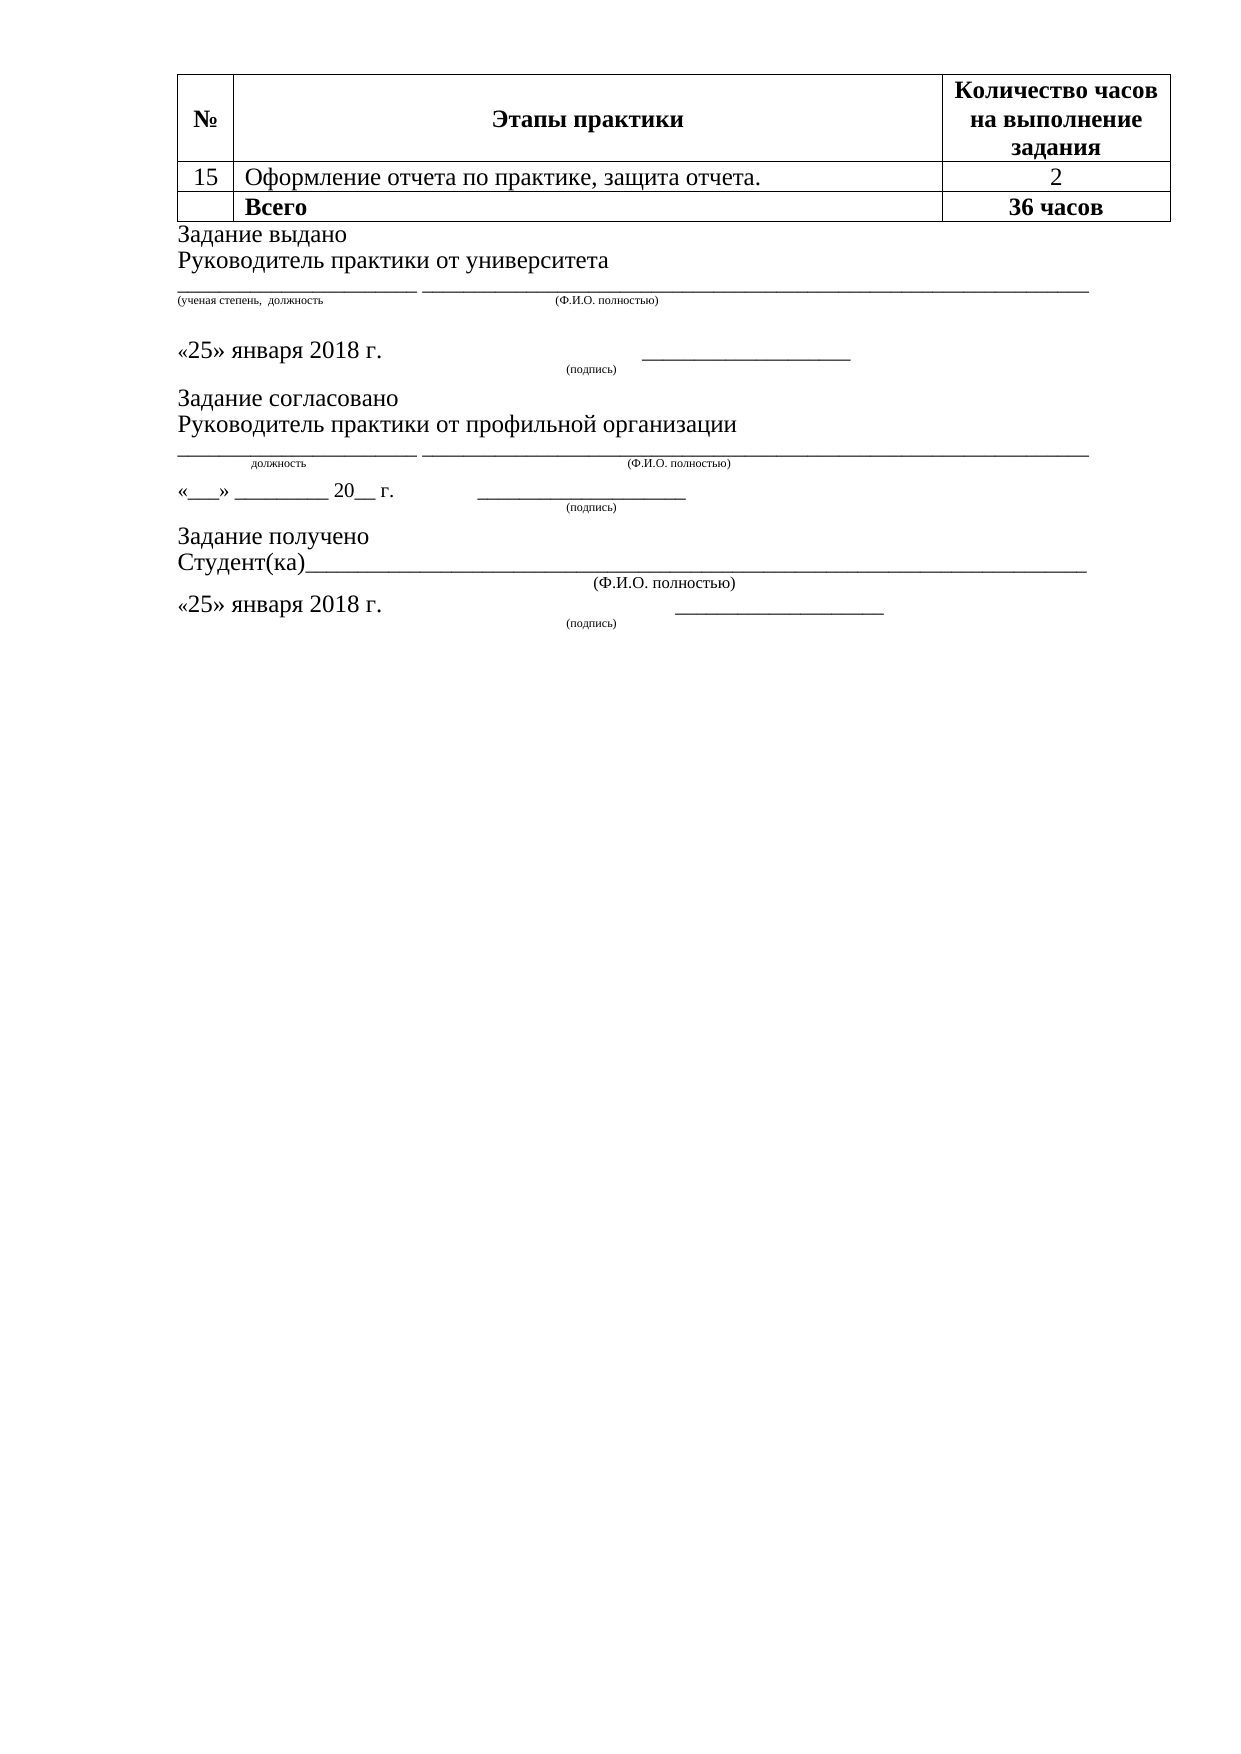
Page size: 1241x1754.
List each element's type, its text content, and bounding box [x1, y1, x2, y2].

text (подпись) [177, 618, 1151, 640]
table_header Этапы практики [234, 75, 942, 161]
table_cell [178, 192, 233, 221]
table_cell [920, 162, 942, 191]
table_header № [178, 75, 233, 161]
text Задание получено [177, 523, 1151, 549]
table_cell Всего [234, 192, 942, 221]
table_header Количество часов на выполнение задания [943, 75, 1170, 161]
text (Ф.И.О. полностью) [177, 575, 1151, 592]
text Задание выдано [177, 222, 1151, 248]
text Студент(ка)___________________________________________________________________________ [177, 549, 1151, 575]
text Задание согласовано [177, 386, 1151, 411]
text «___» _________ 20__ г. ____________________ [177, 480, 1151, 502]
text «25» января 2018 г. ____________________ [177, 592, 1151, 618]
text «25» января 2018 г. ____________________ [177, 338, 1151, 364]
text _______________________ ________________________________________________________________ [177, 273, 1151, 295]
text (подпись) [177, 502, 1151, 523]
text Руководитель практики от профильной организации [177, 411, 1151, 437]
table_cell 36 часов [943, 192, 1170, 221]
text (ученая степень, должность (Ф.И.О. полностью) [177, 295, 1151, 317]
text Руководитель практики от университета [177, 248, 1151, 273]
text (подпись) [177, 364, 1151, 386]
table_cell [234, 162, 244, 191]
text должность (Ф.И.О. полностью) [177, 459, 1151, 480]
text _______________________ ________________________________________________________________ [177, 437, 1151, 459]
table_cell 15 [178, 162, 233, 191]
